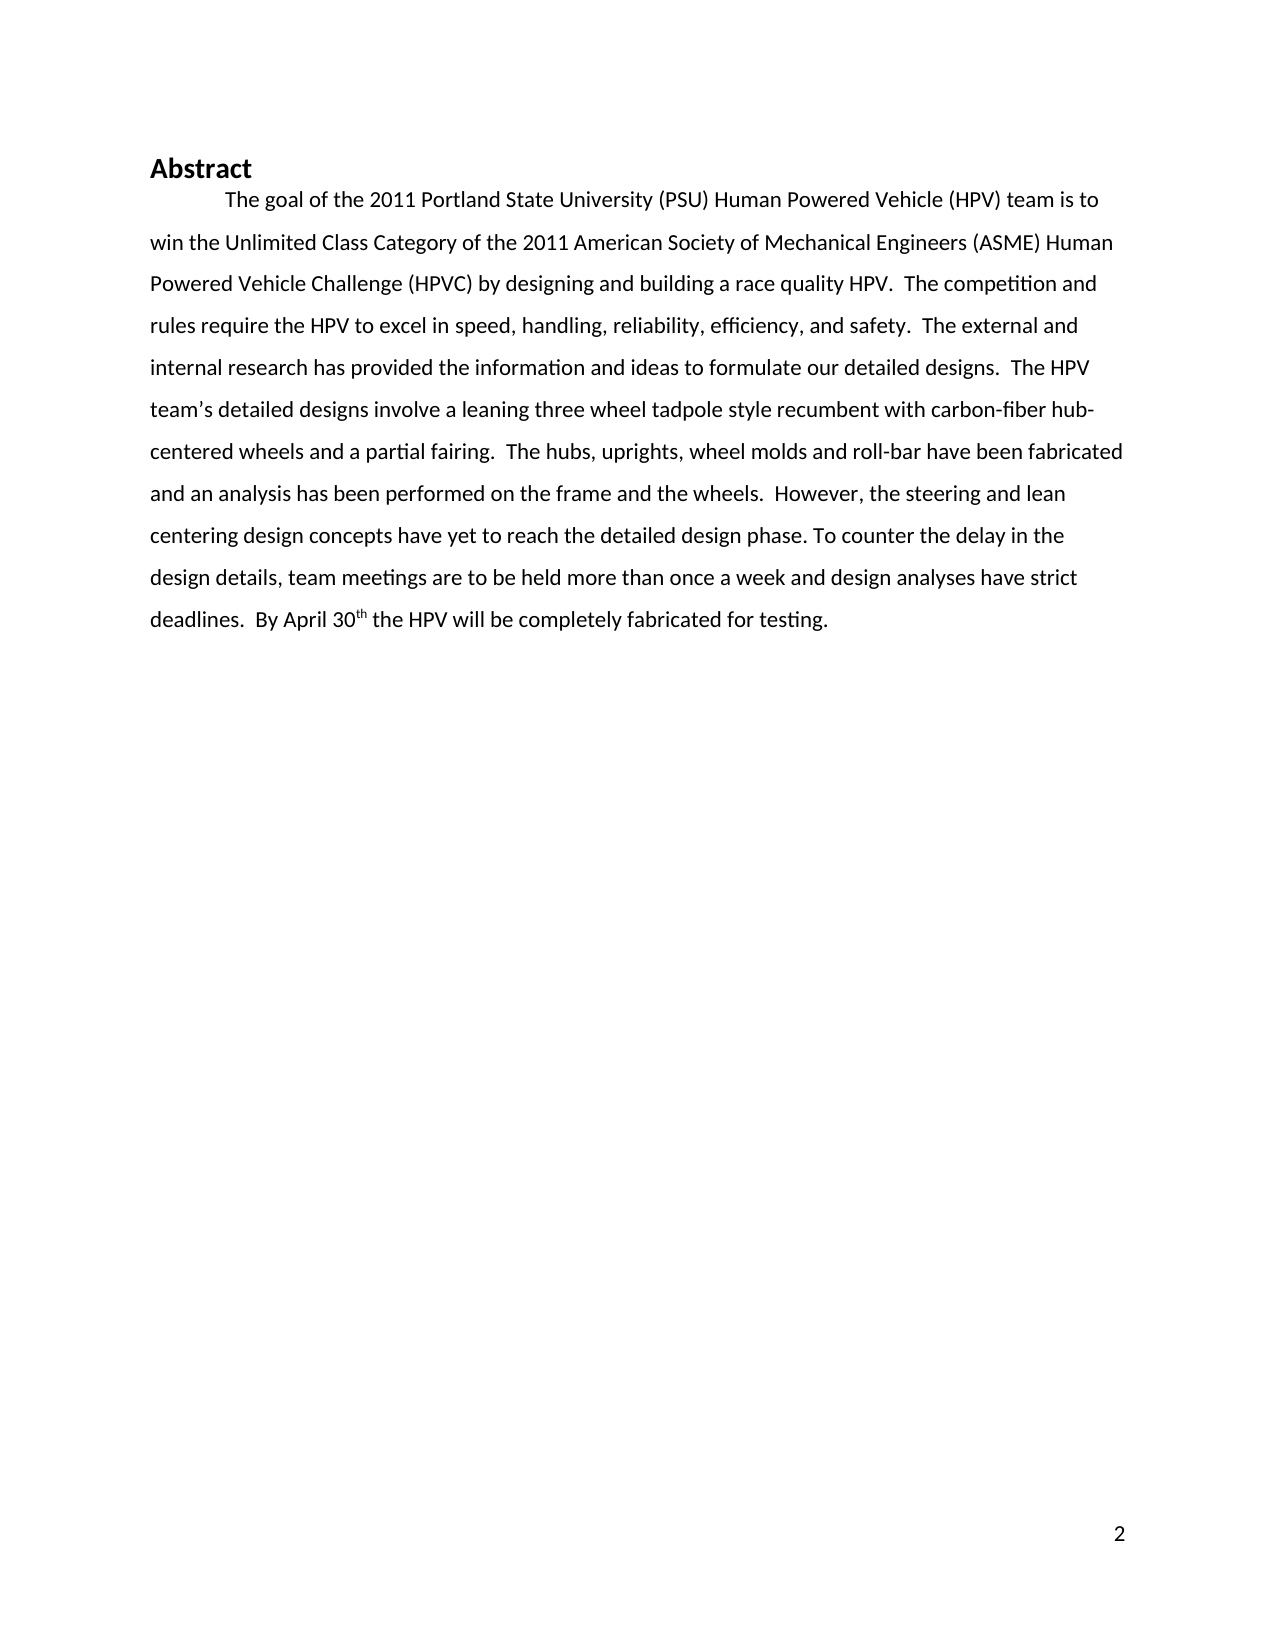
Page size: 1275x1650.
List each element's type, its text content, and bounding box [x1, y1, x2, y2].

text The goal of the 2011 Portland State University (PSU) Human Powered Vehicle (HPV) team is to win the Unlimited Class Category of the 2011 American Society of Mechanical Engineers (ASME) Human Powered Vehicle Challenge (HPVC) by designing and building a race quality HPV. The competition and rules require the HPV to excel in speed, handling, reliability, efficiency, and safety. The external and internal research has provided the information and ideas to formulate our detailed designs. The HPV team’s detailed designs involve a leaning three wheel tadpole style recumbent with carbon-fiber hub-centered wheels and a partial fairing. The hubs, uprights, wheel molds and roll-bar have been fabricated and an analysis has been performed on the frame and the wheels. However, the steering and lean centering design concepts have yet to reach the detailed design phase. To counter the delay in the design details, team meetings are to be held more than once a week and design analyses have strict deadlines. By April 30th the HPV will be completely fabricated for testing. [150, 186, 1125, 633]
text Abstract [150, 150, 1125, 186]
